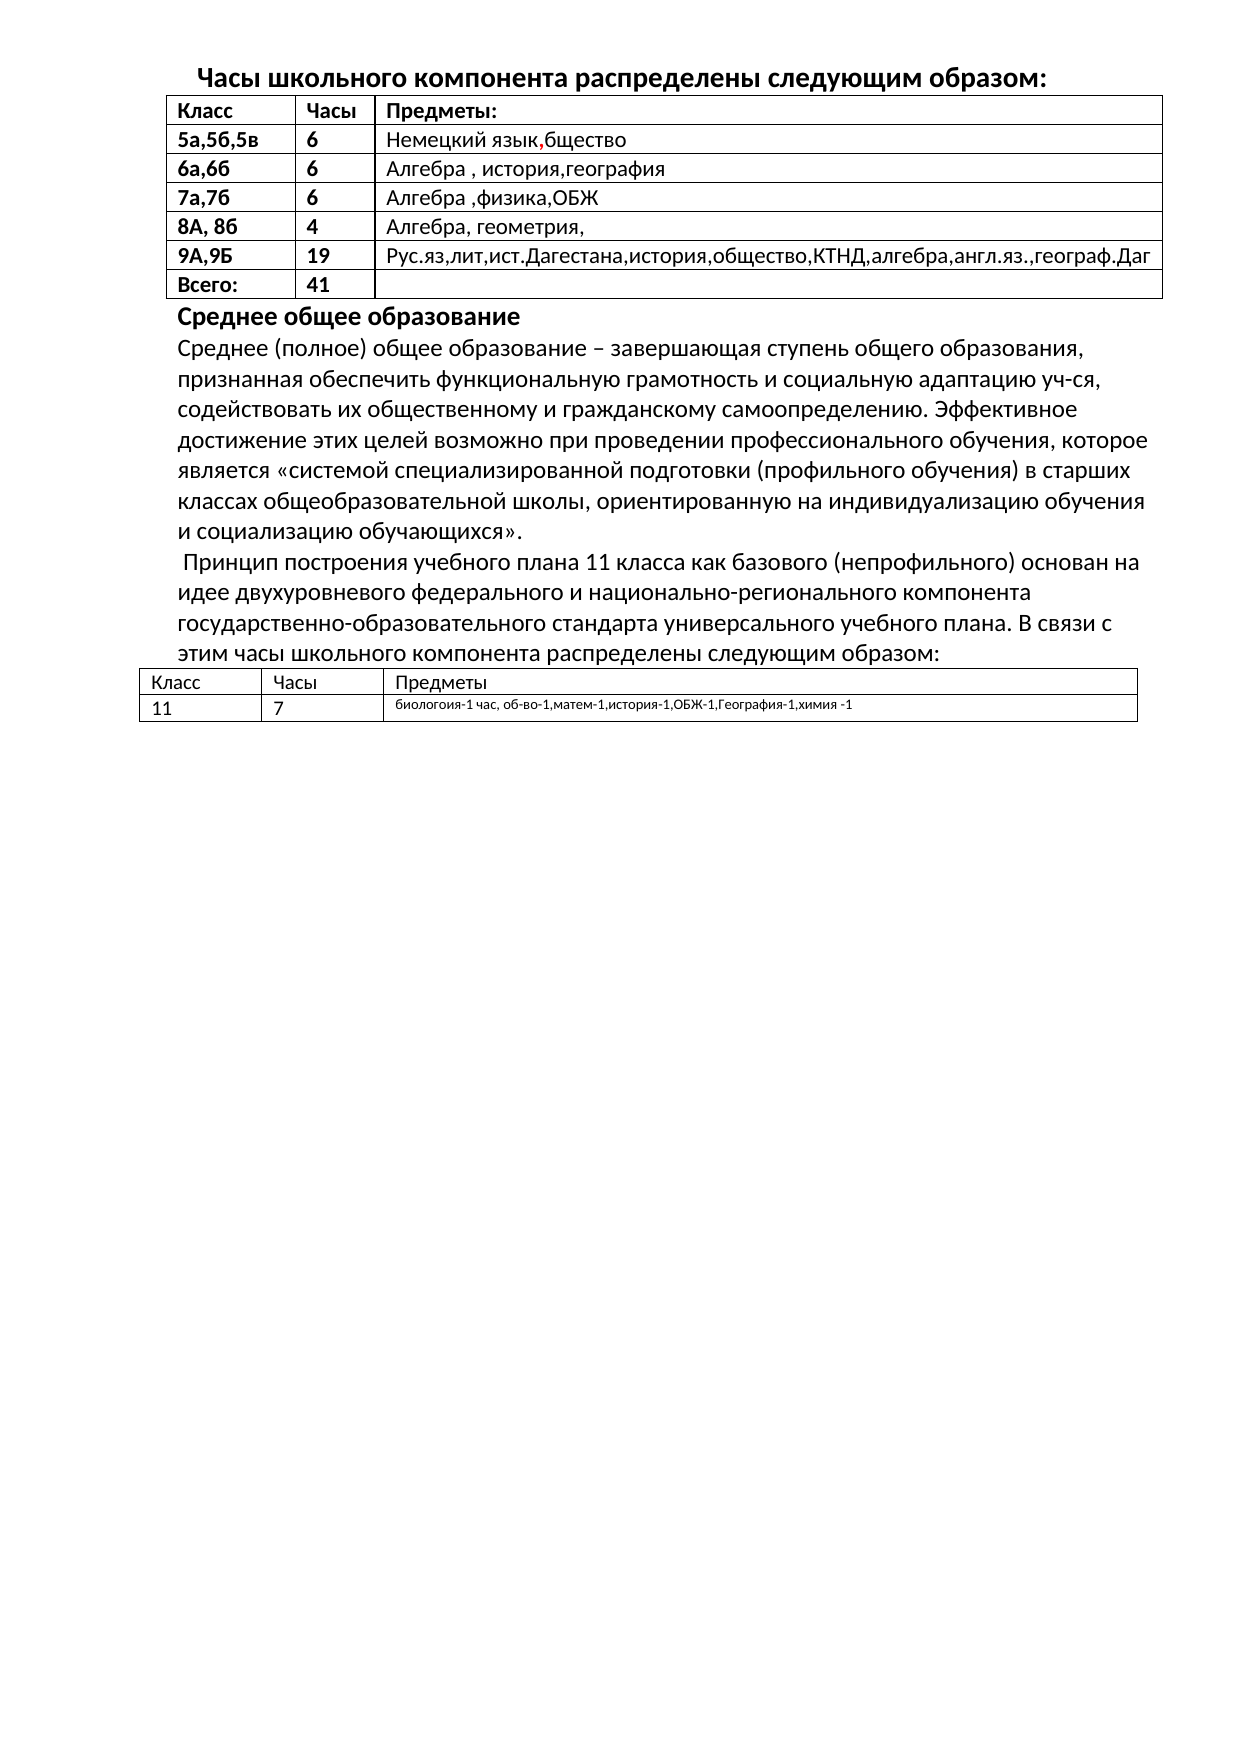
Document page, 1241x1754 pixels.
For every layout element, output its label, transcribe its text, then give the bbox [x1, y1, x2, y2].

text Среднее общее образование [177, 299, 1152, 332]
table_cell Рус.яз,лит,ист.Дагестана,история,общество,КТНД,алгебра,англ.яз.,географ.Даг [376, 241, 1162, 269]
table_cell 5а,5б,5в [167, 125, 295, 153]
table_cell 6а,6б [167, 154, 295, 182]
table_cell биологоия-1 час, об-во-1,матем-1,история-1,ОБЖ-1,География-1,химия -1 [384, 695, 1137, 721]
table_cell [376, 270, 1162, 298]
table_header Часы [296, 96, 374, 124]
table_cell 7 [262, 695, 383, 721]
text Часы школьного компонента распределены следующим образом: [177, 59, 1152, 95]
table_cell 19 [296, 241, 374, 269]
table_cell 4 [296, 212, 374, 240]
table_cell 6 [296, 125, 374, 153]
table_cell 41 [296, 270, 374, 298]
table_header Часы [262, 669, 383, 694]
table_cell Всего: [167, 270, 295, 298]
text Принцип построения учебного плана 11 класса как базового (непрофильного) основан на идее двухуровневого федерального и национально-регионального компонента государственно-образовательного стандарта универсального учебного плана. В связи с этим часы школьного компонента распределены следующим образом: [177, 546, 1152, 668]
table_header Предметы: [376, 96, 1162, 124]
table_cell Немецкий язык,бщество [376, 125, 1162, 153]
table_cell 6 [296, 154, 374, 182]
table_cell 11 [140, 695, 261, 721]
table_cell Алгебра , история,география [376, 154, 1162, 182]
table_cell Алгебра, геометрия, [376, 212, 1162, 240]
table_cell Алгебра ,физика,ОБЖ [376, 183, 1162, 211]
table_cell 7а,7б [167, 183, 295, 211]
table_header Предметы [384, 669, 1137, 694]
table_cell 6 [296, 183, 374, 211]
text Среднее (полное) общее образование – завершающая ступень общего образования, признанная обеспечить функциональную грамотность и социальную адаптацию уч-ся, содействовать их общественному и гражданскому самоопределению. Эффективное достижение этих целей возможно при проведении профессионального обучения, которое является «системой специализированной подготовки (профильного обучения) в старших классах общеобразовательной школы, ориентированную на индивидуализацию обучения и социализацию обучающихся». [177, 332, 1152, 546]
table_cell 9А,9Б [167, 241, 295, 269]
table_header Класс [140, 669, 261, 694]
table_header Класс [167, 96, 295, 124]
table_cell 8А, 8б [167, 212, 295, 240]
